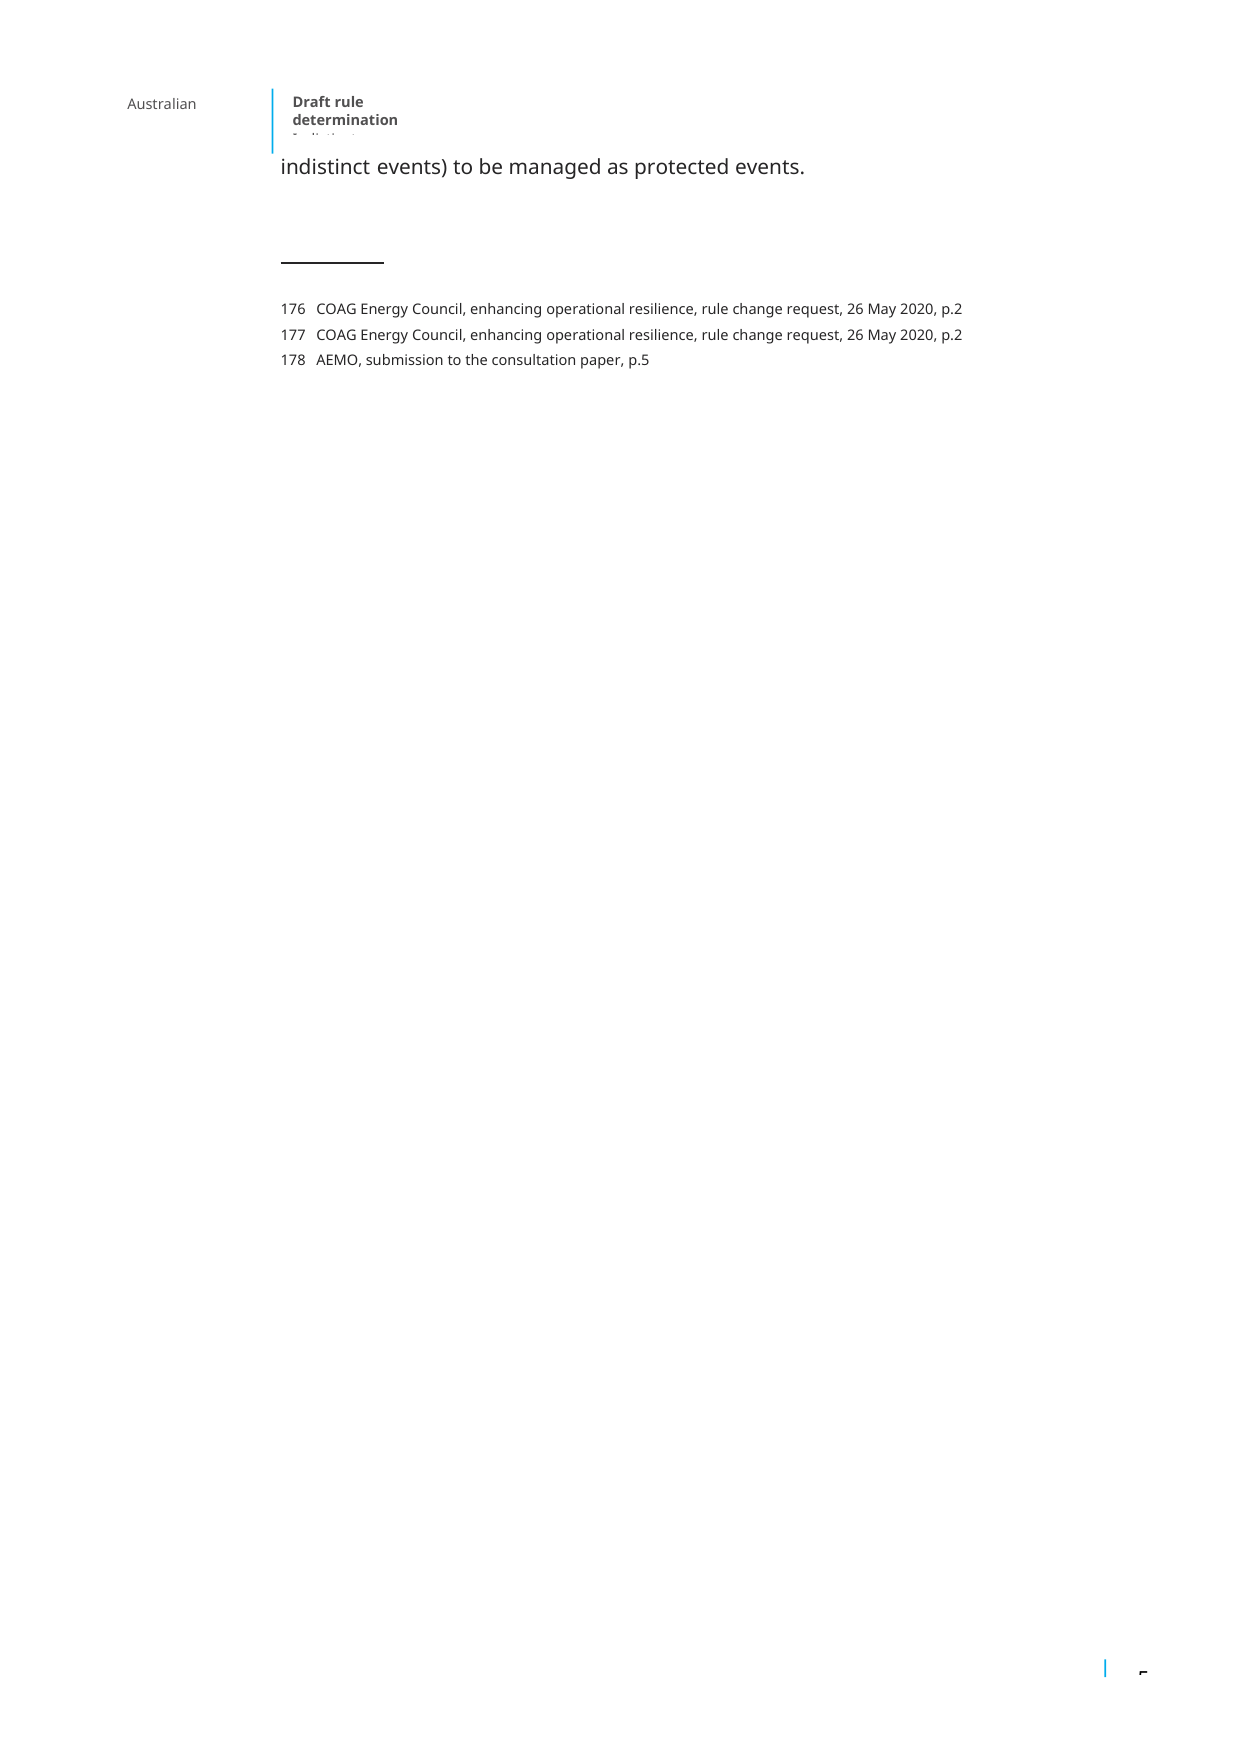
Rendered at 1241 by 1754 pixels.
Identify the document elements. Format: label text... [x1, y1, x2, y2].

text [280, 152, 1149, 181]
list COAG Energy Council, enhancing operational resilience, rule change request, 26 May 2020, p.2 [280, 324, 1163, 344]
list AEMO, submission to the consultation paper, p.5 [280, 350, 1163, 370]
list COAG Energy Council, enhancing operational resilience, rule change request, 26 May 2020, p.2 [280, 299, 1163, 318]
